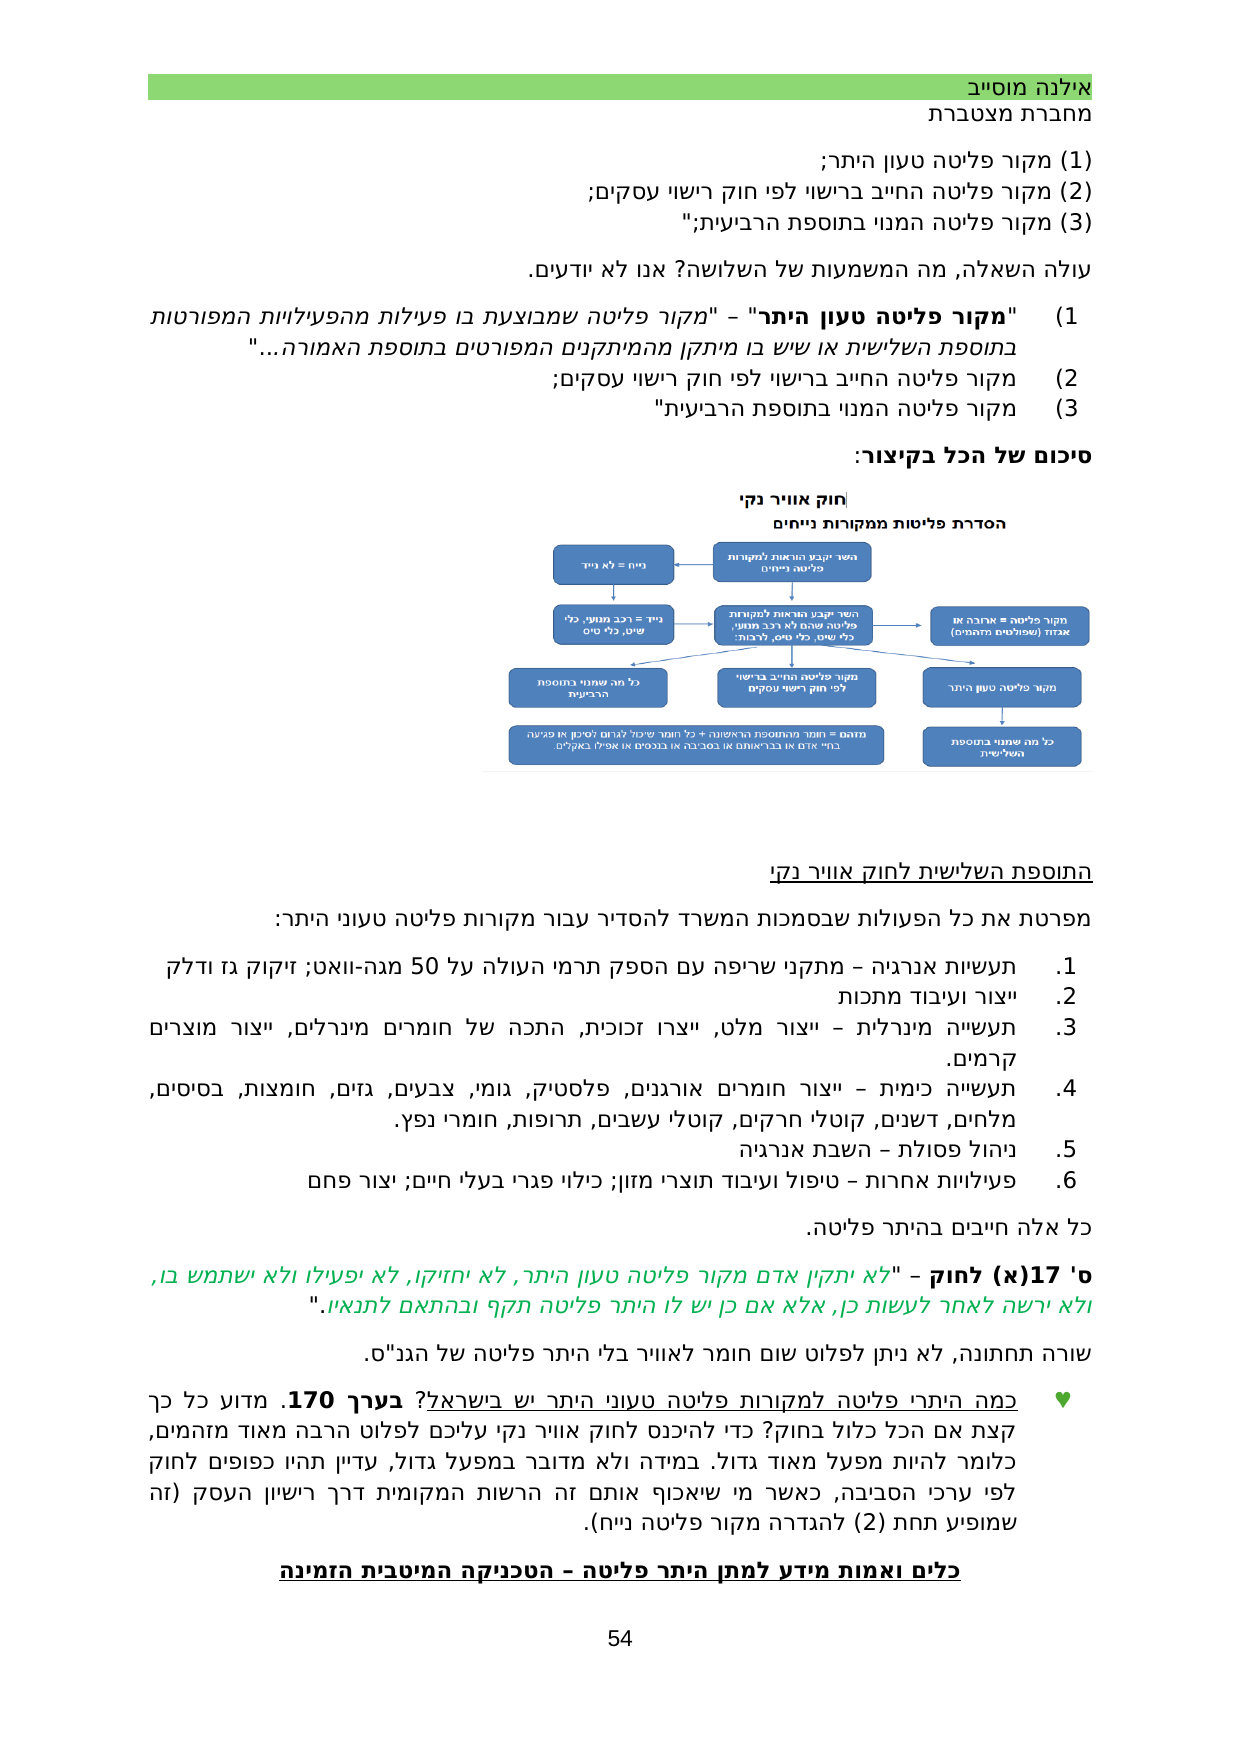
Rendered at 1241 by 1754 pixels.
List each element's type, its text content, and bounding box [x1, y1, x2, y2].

list כמה היתרי פליטה למקורות פליטה טעוני היתר יש בישראל? בערך 170. מדוע כל כך קצת אם הכל כלול בחוק? כדי להיכנס לחוק אוויר נקי עליכם לפלוט הרבה מאוד מזהמים, כלומר להיות מפעל מאוד גדול. במידה ולא מדובר במפעל גדול, עדיין תהיו כפופים לחוק לפי ערכי הסביבה, כאשר מי שיאכוף אותם זה הרשות המקומית דרך רישיון העסק (זה שמופיע תחת (2) להגדרה מקור פליטה נייח). [148, 1387, 1055, 1536]
text התוספת השלישית לחוק אוויר נקי [148, 858, 1092, 885]
text שורה תחתונה, לא ניתן לפלוט שום חומר לאוויר בלי היתר פליטה של הגנ"ס. [148, 1340, 1092, 1366]
picture [482, 490, 1093, 773]
text מפרטת את כל הפעולות שבסמכות המשרד להסדיר עבור מקורות פליטה טעוני היתר: [148, 906, 1092, 932]
list מקור פליטה החייב ברישוי לפי חוק רישוי עסקים; [148, 365, 1055, 391]
list פעילויות אחרות – טיפול ועיבוד תוצרי מזון; כילוי פגרי בעלי חיים; יצור פחם [148, 1167, 1055, 1194]
text ס' 17(א) לחוק – "לא יתקין אדם מקור פליטה טעון היתר, לא יחזיקו, לא יפעילו ולא ישתמש בו, ולא ירשה לאחר לעשות כן, אלא אם כן יש לו היתר פליטה תקף ובהתאם לתנאיו." [148, 1262, 1092, 1319]
list תעשיות אנרגיה – מתקני שריפה עם הספק תרמי העולה על 50 מגה-וואט; זיקוק גז ודלק [148, 953, 1055, 979]
list תעשייה כימית – ייצור חומרים אורגנים, פלסטיק, גומי, צבעים, גזים, חומצות, בסיסים, מלחים, דשנים, קוטלי חרקים, קוטלי עשבים, תרופות, חומרי נפץ. [148, 1075, 1055, 1133]
list "מקור פליטה טעון היתר" – "מקור פליטה שמבוצעת בו פעילות מהפעילויות המפורטות בתוספת השלישית או שיש בו מיתקן מהמיתקנים המפורטים בתוספת האמורה..." [148, 303, 1055, 361]
list ניהול פסולת – השבת אנרגיה [148, 1137, 1055, 1163]
text (3) מקור פליטה המנוי בתוספת הרביעית;" [148, 209, 1092, 236]
text כל אלה חייבים בהיתר פליטה. [148, 1214, 1092, 1241]
text (1) מקור פליטה טעון היתר; [148, 148, 1092, 174]
list ייצור ועיבוד מתכות [148, 983, 1055, 1010]
text עולה השאלה, מה המשמעות של השלושה? אנו לא יודעים. [148, 256, 1092, 283]
text (2) מקור פליטה החייב ברישוי לפי חוק רישוי עסקים; [148, 178, 1092, 205]
list מקור פליטה המנוי בתוספת הרביעית" [148, 395, 1055, 422]
subtitle כלים ואמות מידע למתן היתר פליטה – הטכניקה המיטבית הזמינה [148, 1557, 1092, 1583]
list תעשייה מינרלית – ייצור מלט, ייצרו זכוכית, התכה של חומרים מינרלים, ייצור מוצרים קרמים. [148, 1014, 1055, 1071]
text סיכום של הכל בקיצור: [148, 443, 1092, 469]
